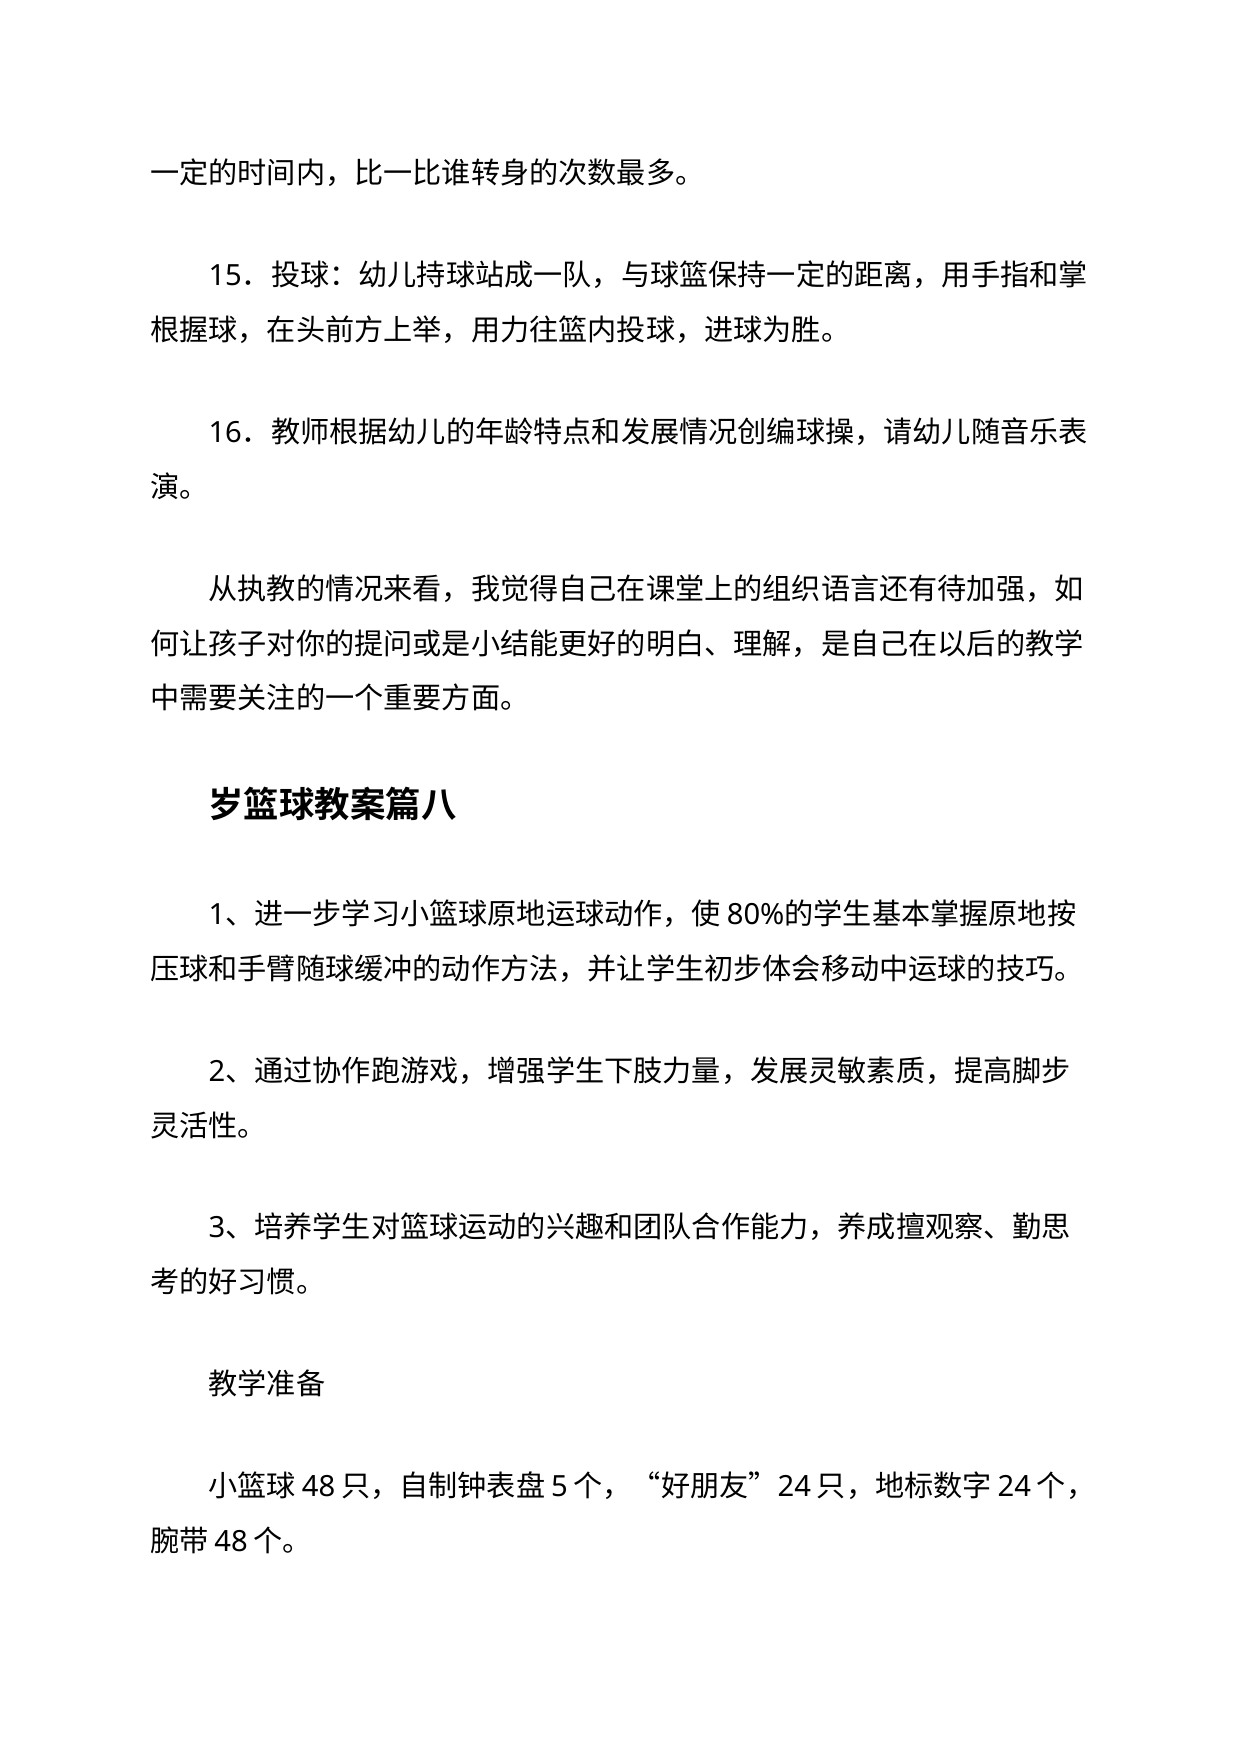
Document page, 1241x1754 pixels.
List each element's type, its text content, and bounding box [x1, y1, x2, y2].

text 2、通过协作跑游戏，增强学生下肢力量，发展灵敏素质，提高脚步灵活性。 [150, 1047, 1090, 1144]
text 15．投球：幼儿持球站成一队，与球篮保持一定的距离，用手指和掌根握球，在头前方上举，用力往篮内投球，进球为胜。 [150, 252, 1090, 349]
text 3、培养学生对篮球运动的兴趣和团队合作能力，养成擅观察、勤思考的好习惯。 [150, 1204, 1090, 1301]
text 小篮球48只，自制钟表盘5个，“好朋友”24只，地标数字24个，腕带48个。 [150, 1462, 1090, 1560]
text 1、进一步学习小篮球原地运球动作，使80%的学生基本掌握原地按压球和手臂随球缓冲的动作方法，并让学生初步体会移动中运球的技巧。 [150, 890, 1090, 988]
text 16．教师根据幼儿的年龄特点和发展情况创编球操，请幼儿随音乐表演。 [150, 408, 1090, 506]
text 教学准备 [150, 1361, 1090, 1403]
text 从执教的情况来看，我觉得自己在课堂上的组织语言还有待加强，如何让孩子对你的提问或是小结能更好的明白、理解，是自己在以后的教学中需要关注的一个重要方面。 [150, 565, 1090, 717]
text 岁篮球教案篇八 [150, 777, 1090, 828]
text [150, 150, 1090, 192]
